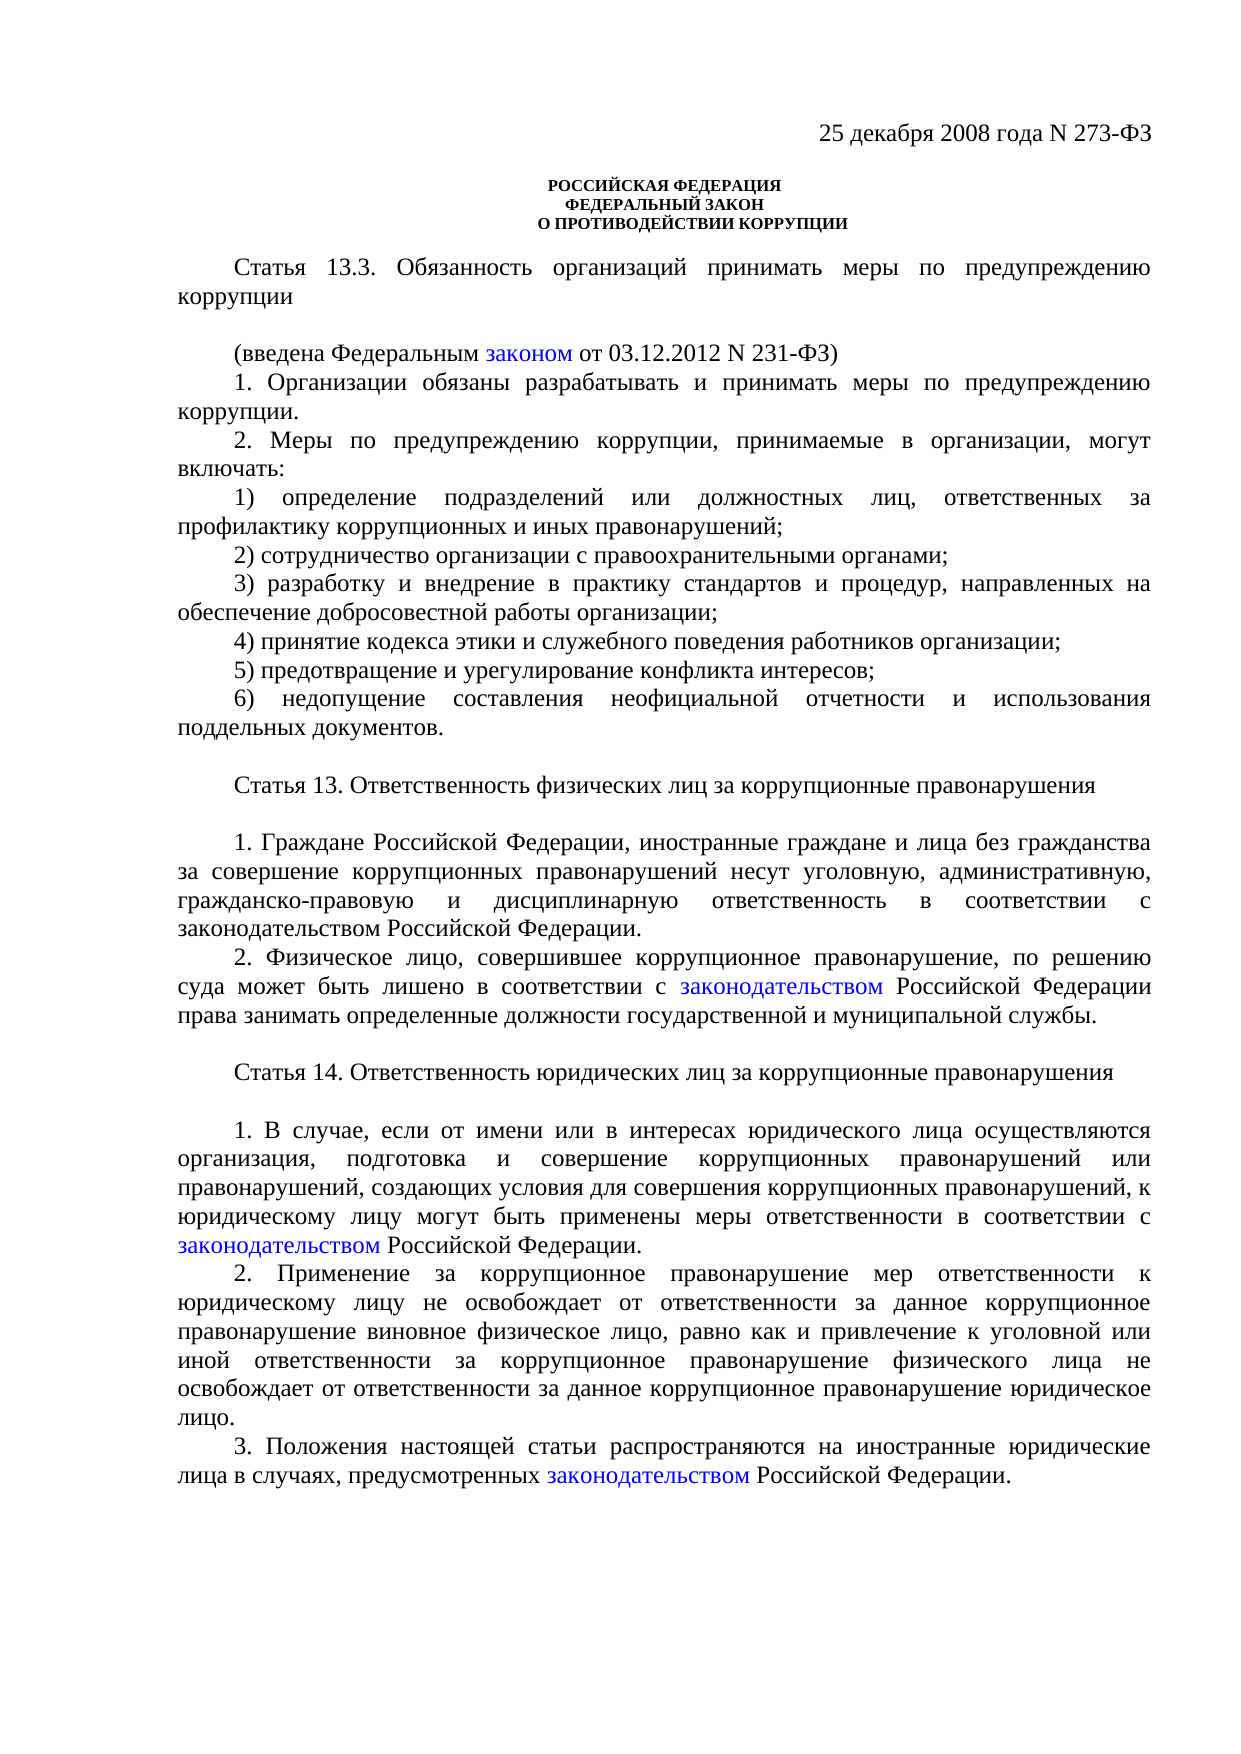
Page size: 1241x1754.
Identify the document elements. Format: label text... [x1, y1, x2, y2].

text Статья 14. Ответственность юридических лиц за коррупционные правонарушения [177, 1057, 1152, 1086]
text 5) предотвращение и урегулирование конфликта интересов; [177, 655, 1152, 683]
text 1. В случае, если от имени или в интересах юридического лица осуществляются организация, подготовка и совершение коррупционных правонарушений или правонарушений, создающих условия для совершения коррупционных правонарушений, к юридическому лицу могут быть применены меры ответственности в соответствии с законодательством Российской Федерации. [177, 1115, 1152, 1258]
text 6) недопущение составления неофициальной отчетности и использования поддельных документов. [177, 683, 1152, 741]
text 3. Положения настоящей статьи распространяются на иностранные юридические лица в случаях, предусмотренных законодательством Российской Федерации. [177, 1431, 1152, 1488]
text ФЕДЕРАЛЬНЫЙ ЗАКОН [177, 195, 1152, 214]
text 25 декабря 2008 года N 273-ФЗ [177, 118, 1152, 176]
text 1. Организации обязаны разрабатывать и принимать меры по предупреждению коррупции. [177, 367, 1152, 425]
text 1. Граждане Российской Федерации, иностранные граждане и лица без гражданства за совершение коррупционных правонарушений несут уголовную, административную, гражданско-правовую и дисциплинарную ответственность в соответствии с законодательством Российской Федерации. [177, 827, 1152, 942]
text РОССИЙСКАЯ ФЕДЕРАЦИЯ [177, 176, 1152, 195]
text 4) принятие кодекса этики и служебного поведения работников организации; [177, 626, 1152, 655]
text 3) разработку и внедрение в практику стандартов и процедур, направленных на обеспечение добросовестной работы организации; [177, 568, 1152, 626]
text (введена Федеральным законом от 03.12.2012 N 231-ФЗ) [177, 338, 1152, 367]
text 2. Физическое лицо, совершившее коррупционное правонарушение, по решению суда может быть лишено в соответствии с законодательством Российской Федерации права занимать определенные должности государственной и муниципальной службы. [177, 942, 1152, 1028]
text 1) определение подразделений или должностных лиц, ответственных за профилактику коррупционных и иных правонарушений; [177, 482, 1152, 540]
text О ПРОТИВОДЕЙСТВИИ КОРРУПЦИИ [177, 214, 1152, 233]
text 2) сотрудничество организации с правоохранительными органами; [177, 540, 1152, 568]
text Статья 13.3. Обязанность организаций принимать меры по предупреждению коррупции [177, 252, 1152, 310]
text 2. Применение за коррупционное правонарушение мер ответственности к юридическому лицу не освобождает от ответственности за данное коррупционное правонарушение виновное физическое лицо, равно как и привлечение к уголовной или иной ответственности за коррупционное правонарушение физического лица не освобождает от ответственности за данное коррупционное правонарушение юридическое лицо. [177, 1258, 1152, 1431]
text 2. Меры по предупреждению коррупции, принимаемые в организации, могут включать: [177, 425, 1152, 482]
text Статья 13. Ответственность физических лиц за коррупционные правонарушения [177, 770, 1152, 798]
